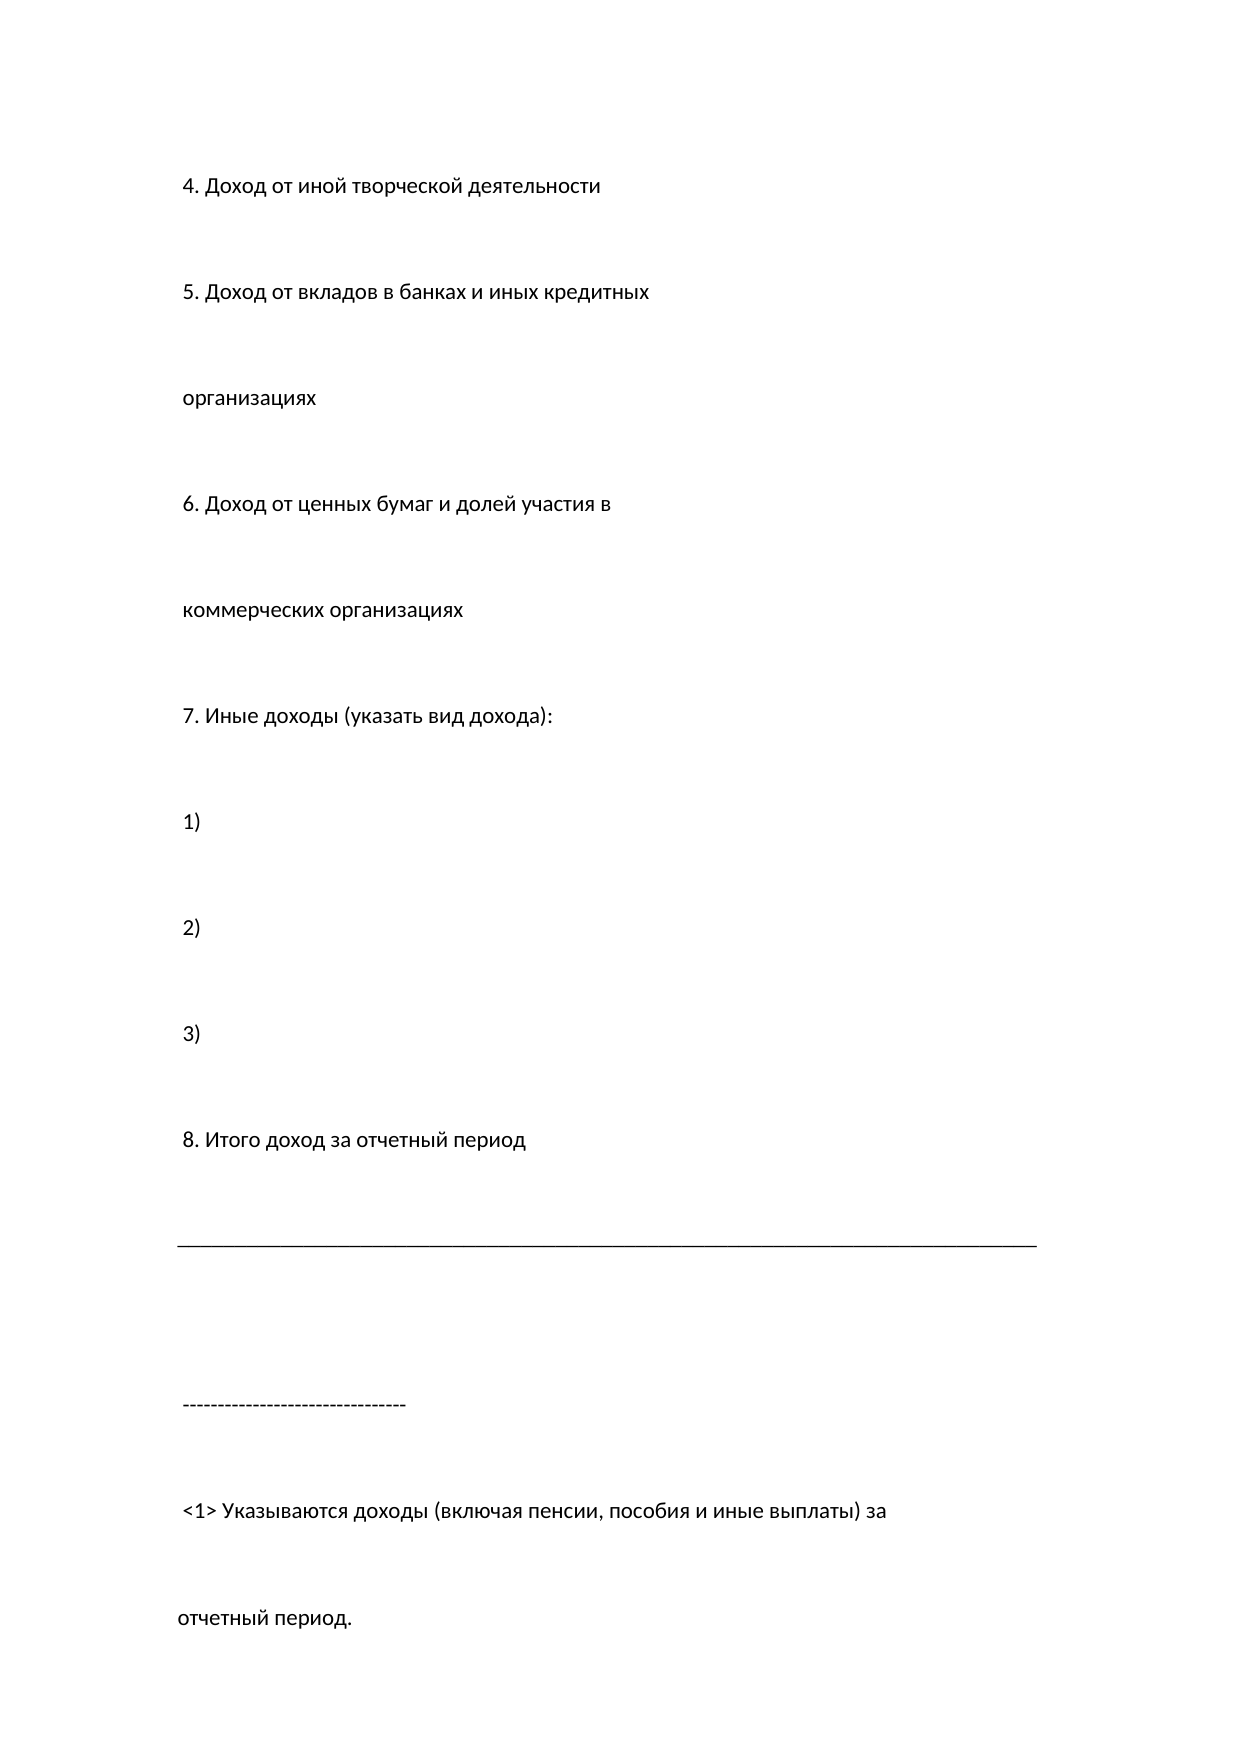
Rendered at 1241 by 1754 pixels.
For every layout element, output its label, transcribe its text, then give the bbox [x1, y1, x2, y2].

text 4. Доход от иной творческой деятельности [177, 171, 1152, 199]
text 8. Итого доход за отчетный период [177, 1126, 1152, 1153]
text 7. Иные доходы (указать вид дохода): [177, 701, 1152, 729]
text 6. Доход от ценных бумаг и долей участия в [177, 489, 1152, 517]
text 5. Доход от вкладов в банках и иных кредитных [177, 277, 1152, 305]
text отчетный период. [177, 1603, 1152, 1631]
text -------------------------------- [177, 1391, 1152, 1419]
text коммерческих организациях [177, 595, 1152, 623]
text ─────────────────────────────────────────────────────────────────────────── [177, 1232, 1152, 1259]
text 2) [177, 913, 1152, 941]
text 3) [177, 1019, 1152, 1047]
text 1) [177, 807, 1152, 835]
text <1> Указываются доходы (включая пенсии, пособия и иные выплаты) за [177, 1497, 1152, 1525]
text организациях [177, 383, 1152, 411]
